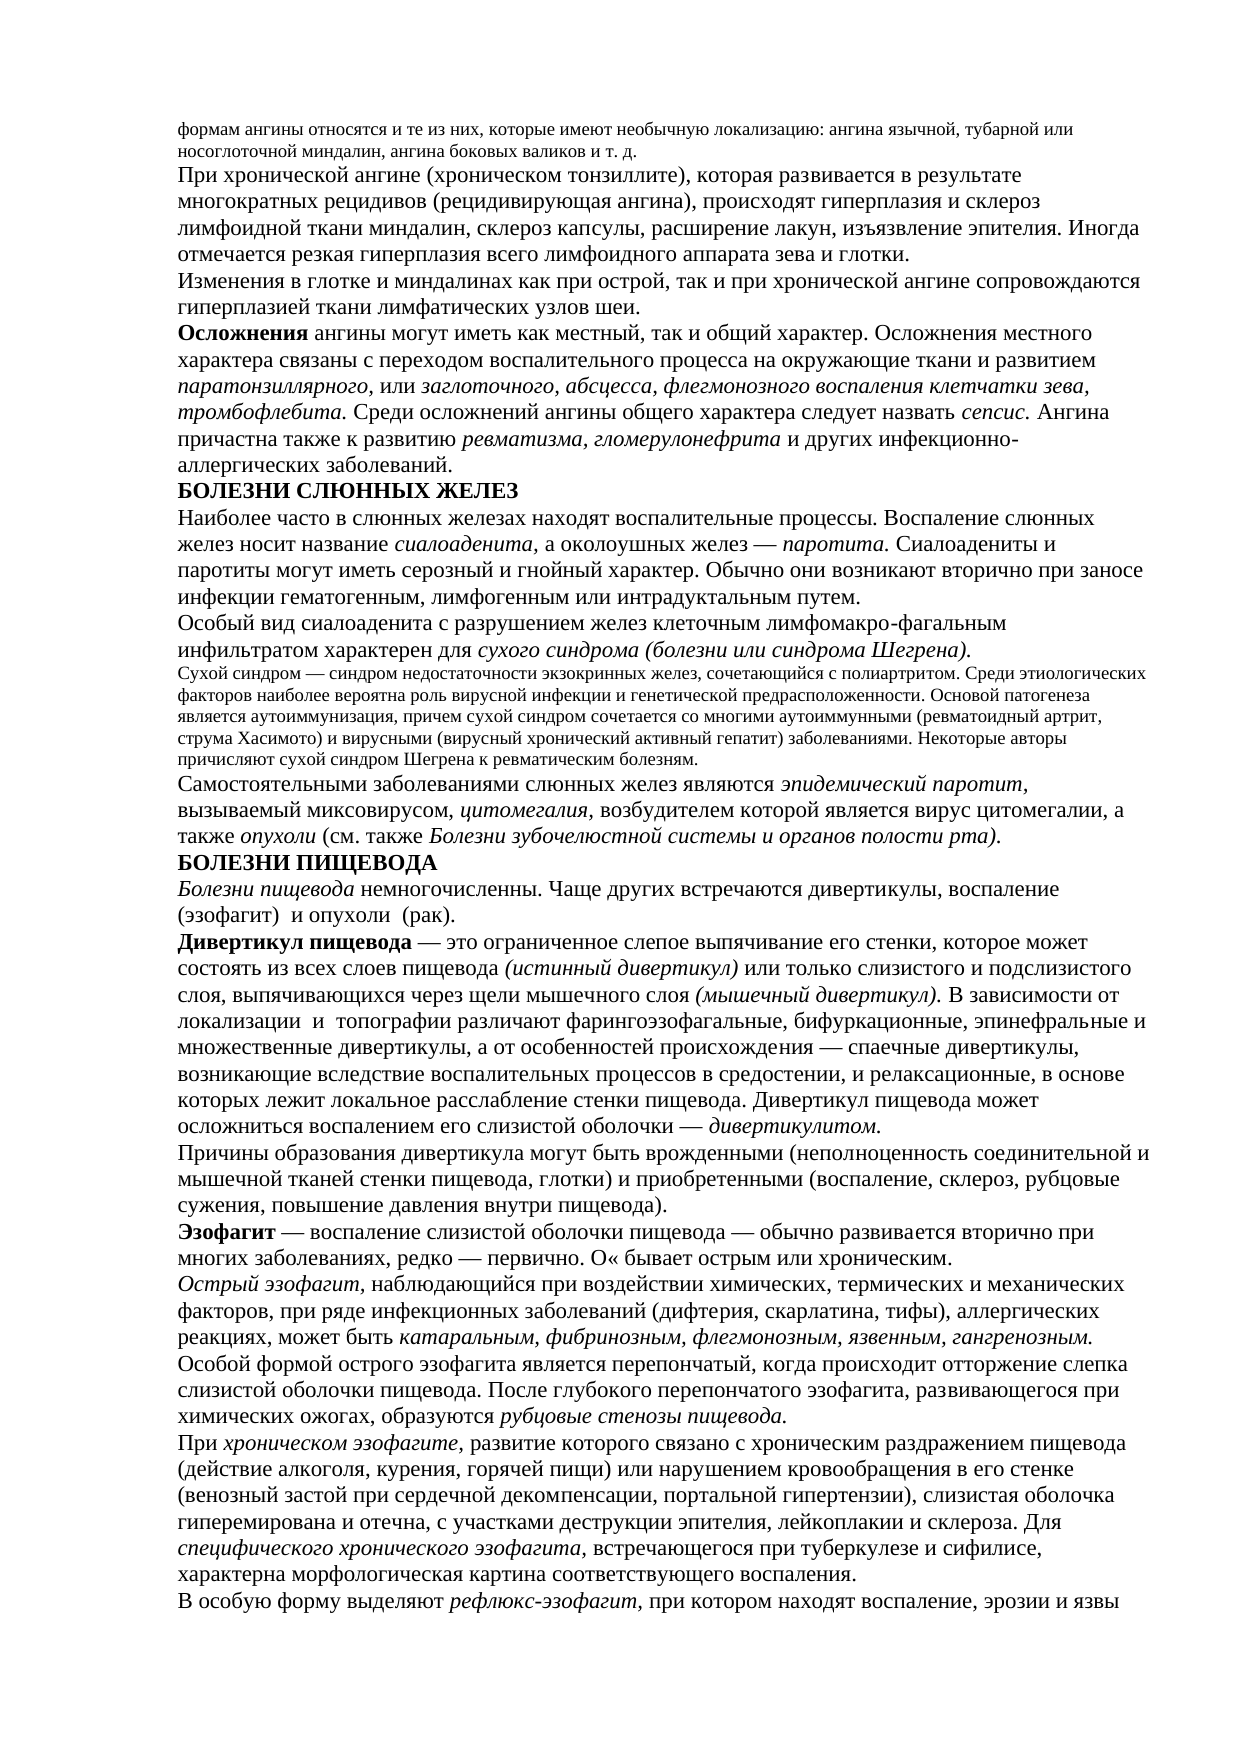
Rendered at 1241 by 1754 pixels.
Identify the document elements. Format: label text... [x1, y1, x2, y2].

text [177, 118, 1152, 161]
text Болезни пищевода немногочисленны. Чаще других встречаются дивертикулы, воспаление (эзофагит) и опухоли (рак). [177, 875, 1152, 928]
text Острый эзофагит, наблюдающийся при воздействии химических, термических и механических факторов, при ряде инфекционных заболеваний (дифтерия, скарлатина, тифы), аллергических реакциях, может быть катаральным, фибринозным, флегмонозным, язвенным, гангренозным. Особой формой острого эзофагита является перепончатый, когда происходит отторжение слепка слизистой оболочки пищевода. После глубокого перепончатого эзофагита, развивающегося при химических ожогах, образуются рубцовые стенозы пищевода. [177, 1271, 1152, 1429]
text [177, 1587, 1152, 1613]
text Самостоятельными заболеваниями слюнных желез являются эпидемический паротит, вызываемый миксовирусом, цитомегалия, возбудителем которой является вирус цитомегалии, а также опухоли (см. также Болезни зубочелюстной системы и органов полости рта). [177, 770, 1152, 849]
text Наиболее часто в слюнных железах находят воспалительные процессы. Воспаление слюнных желез носит название сиалоаденита, а околоушных желез — паротита. Сиалоадениты и паротиты могут иметь серозный и гнойный характер. Обычно они возникают вторично при заносе инфекции гематогенным, лимфогенным или интрадуктальным путем. [177, 504, 1152, 609]
text БОЛЕЗНИ ПИЩЕВОДА [177, 849, 1152, 875]
text Причины образования дивертикула могут быть врожденными (неполноценность соединительной и мышечной тканей стенки пищевода, глотки) и приобретенными (воспаление, склероз, рубцовые сужения, повышение давления внутри пищевода). [177, 1139, 1152, 1218]
text Особый вид сиалоаденита с разрушением желез клеточным лимфомакро-фагальным инфильтратом характерен для сухого синдрома (болезни или синдрома Шегрена). [177, 609, 1152, 662]
text При хроническом эзофагите, развитие которого связано с хроническим раздражением пищевода (действие алкоголя, курения, горячей пищи) или нарушением кровообращения в его стенке (венозный застой при сердечной декомпенсации, портальной гипертензии), слизистая оболочка гиперемирована и отечна, с участками деструкции эпителия, лейкоплакии и склероза. Для специфического хронического эзофагита, встречающегося при туберкулезе и сифилисе, характерна морфологическая картина соответствующего воспаления. [177, 1429, 1152, 1587]
text Эзофагит — воспаление слизистой оболочки пищевода — обычно развивается вторично при многих заболеваниях, редко — первично. О« бывает острым или хроническим. [177, 1218, 1152, 1271]
text Сухой синдром — синдром недостаточности экзокринных желез, сочетающийся с полиартритом. Среди этиологических факторов наиболее вероятна роль вирусной инфекции и генетической предрасположенности. Основой патогенеза является аутоиммунизация, причем сухой синдром сочетается со многими аутоиммунными (ревматоидный артрит, струма Хасимото) и вирусными (вирусный хронический активный гепатит) заболеваниями. Некоторые авторы причисляют сухой синдром Шегрена к ревматическим болезням. [177, 662, 1152, 770]
text При хронической ангине (хроническом тонзиллите), которая развивается в результате многократных рецидивов (рецидивирующая ангина), происходят гиперплазия и склероз лимфоидной ткани миндалин, склероз капсулы, расширение лакун, изъязвление эпителия. Иногда отмечается резкая гиперплазия всего лимфоидного аппарата зева и глотки. [177, 161, 1152, 267]
text Дивертикул пищевода — это ограниченное слепое выпячивание его стенки, которое может состоять из всех слоев пищевода (истинный дивертикул) или только слизистого и подслизистого слоя, выпячивающихся через щели мышечного слоя (мышечный дивертикул). В зависимости от локализации и топографии различают фарингоэзофагальные, бифуркационные, эпинефральные и множественные дивертикулы, а от особенностей происхождения — спаечные дивертикулы, возникающие вследствие воспалительных процессов в средостении, и релаксационные, в основе которых лежит локальное расслабление стенки пищевода. Дивертикул пищевода может осложниться воспалением его слизистой оболочки — дивертикулитом. [177, 928, 1152, 1139]
text БОЛЕЗНИ СЛЮННЫХ ЖЕЛЕЗ [177, 477, 1152, 504]
text Осложнения ангины могут иметь как местный, так и общий характер. Осложнения местного характера связаны с переходом воспалительного процесса на окружающие ткани и развитием паратонзиллярного, или заглоточного, абсцесса, флегмонозного воспаления клетчатки зева, тромбофлебита. Среди осложнений ангины общего характера следует назвать сепсис. Ангина причастна также к развитию ревматизма, гломерулонефрита и других инфекционноаллергических заболеваний. [177, 319, 1152, 477]
text Изменения в глотке и миндалинах как при острой, так и при хронической ангине сопровождаются гиперплазией ткани лимфатических узлов шеи. [177, 267, 1152, 319]
